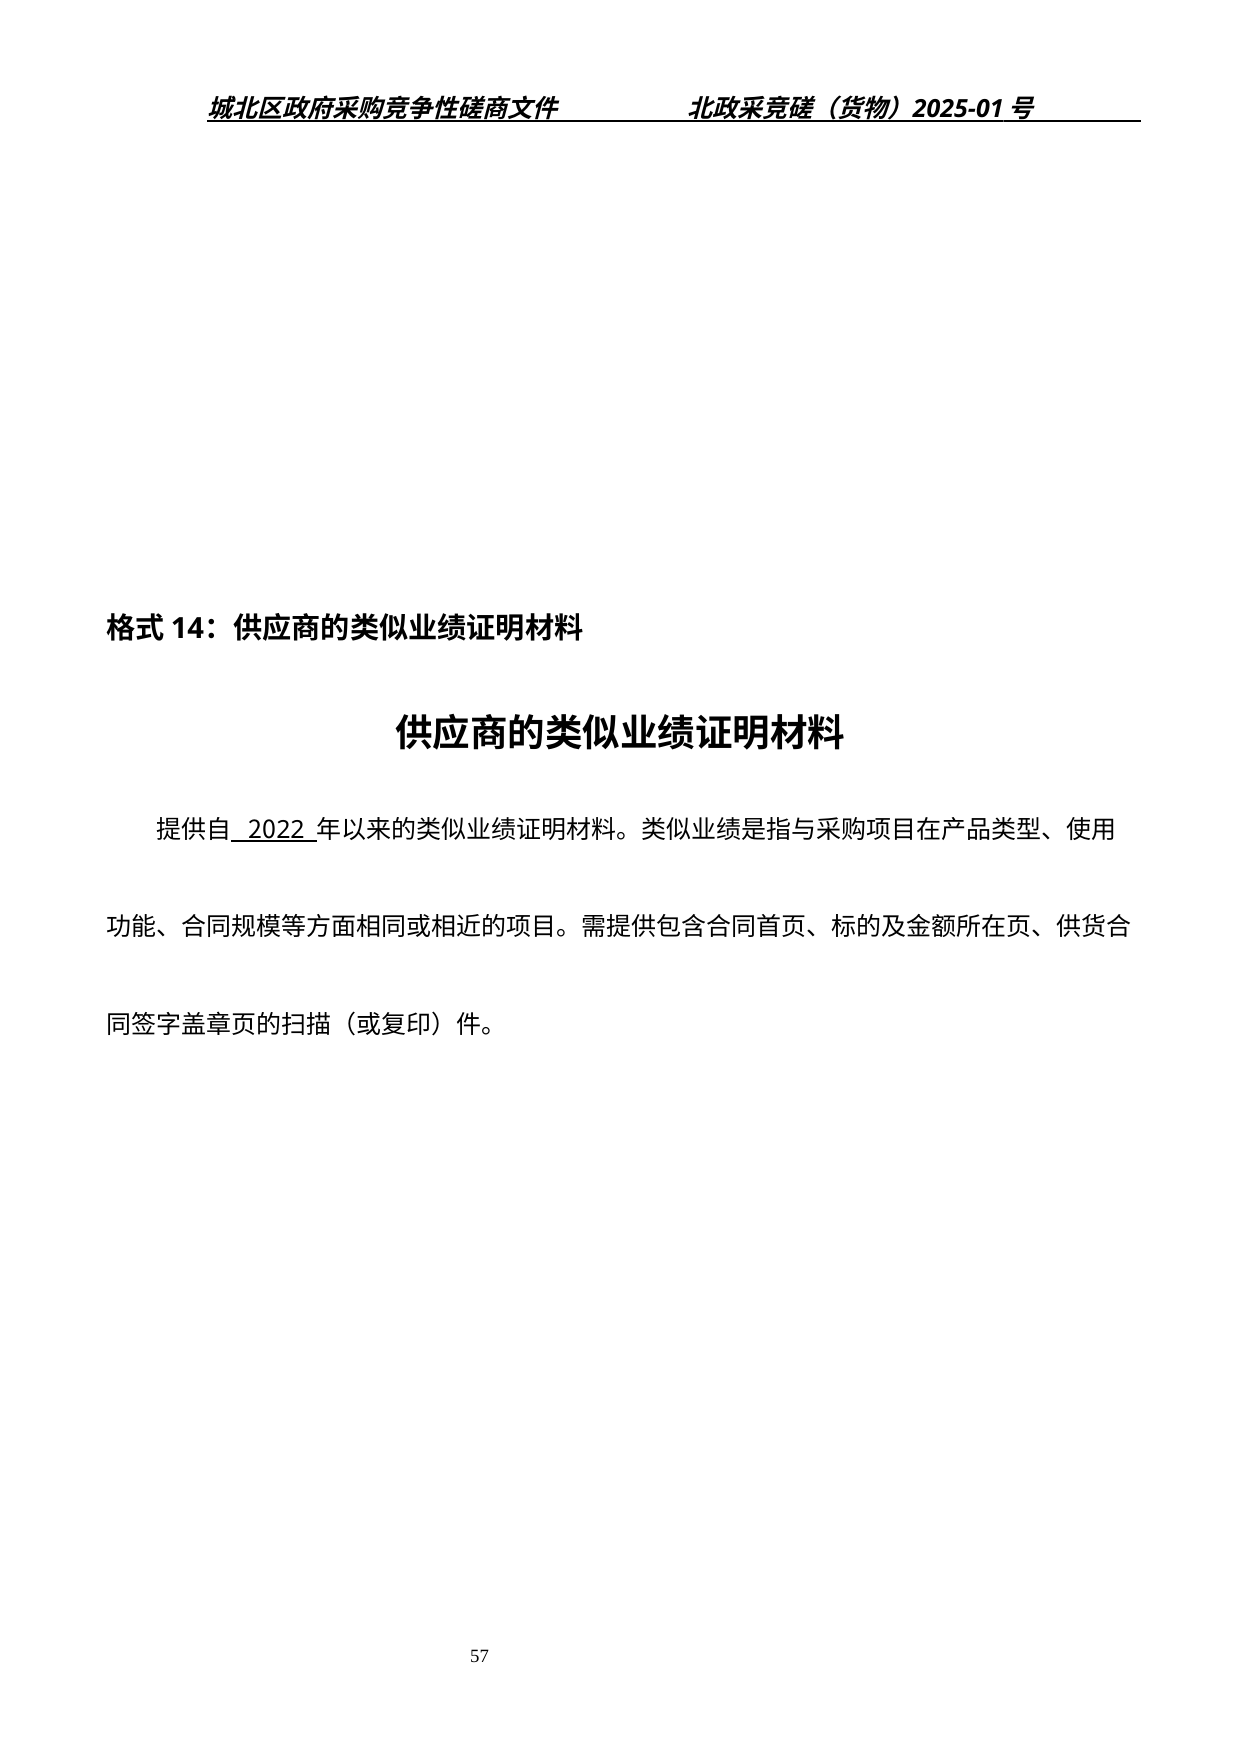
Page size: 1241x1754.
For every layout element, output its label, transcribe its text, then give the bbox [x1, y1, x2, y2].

title 提供自 2022 年以来的类似业绩证明材料。类似业绩是指与采购项目在产品类型、使用功能、合同规模等方面相同或相近的项目。需提供包含合同首页、标的及金额所在页、供货合同签字盖章页的扫描（或复印）件。 [106, 795, 1134, 1055]
text 供应商的类似业绩证明材料 [106, 697, 1134, 762]
title 格式14：供应商的类似业绩证明材料 [106, 594, 1134, 659]
